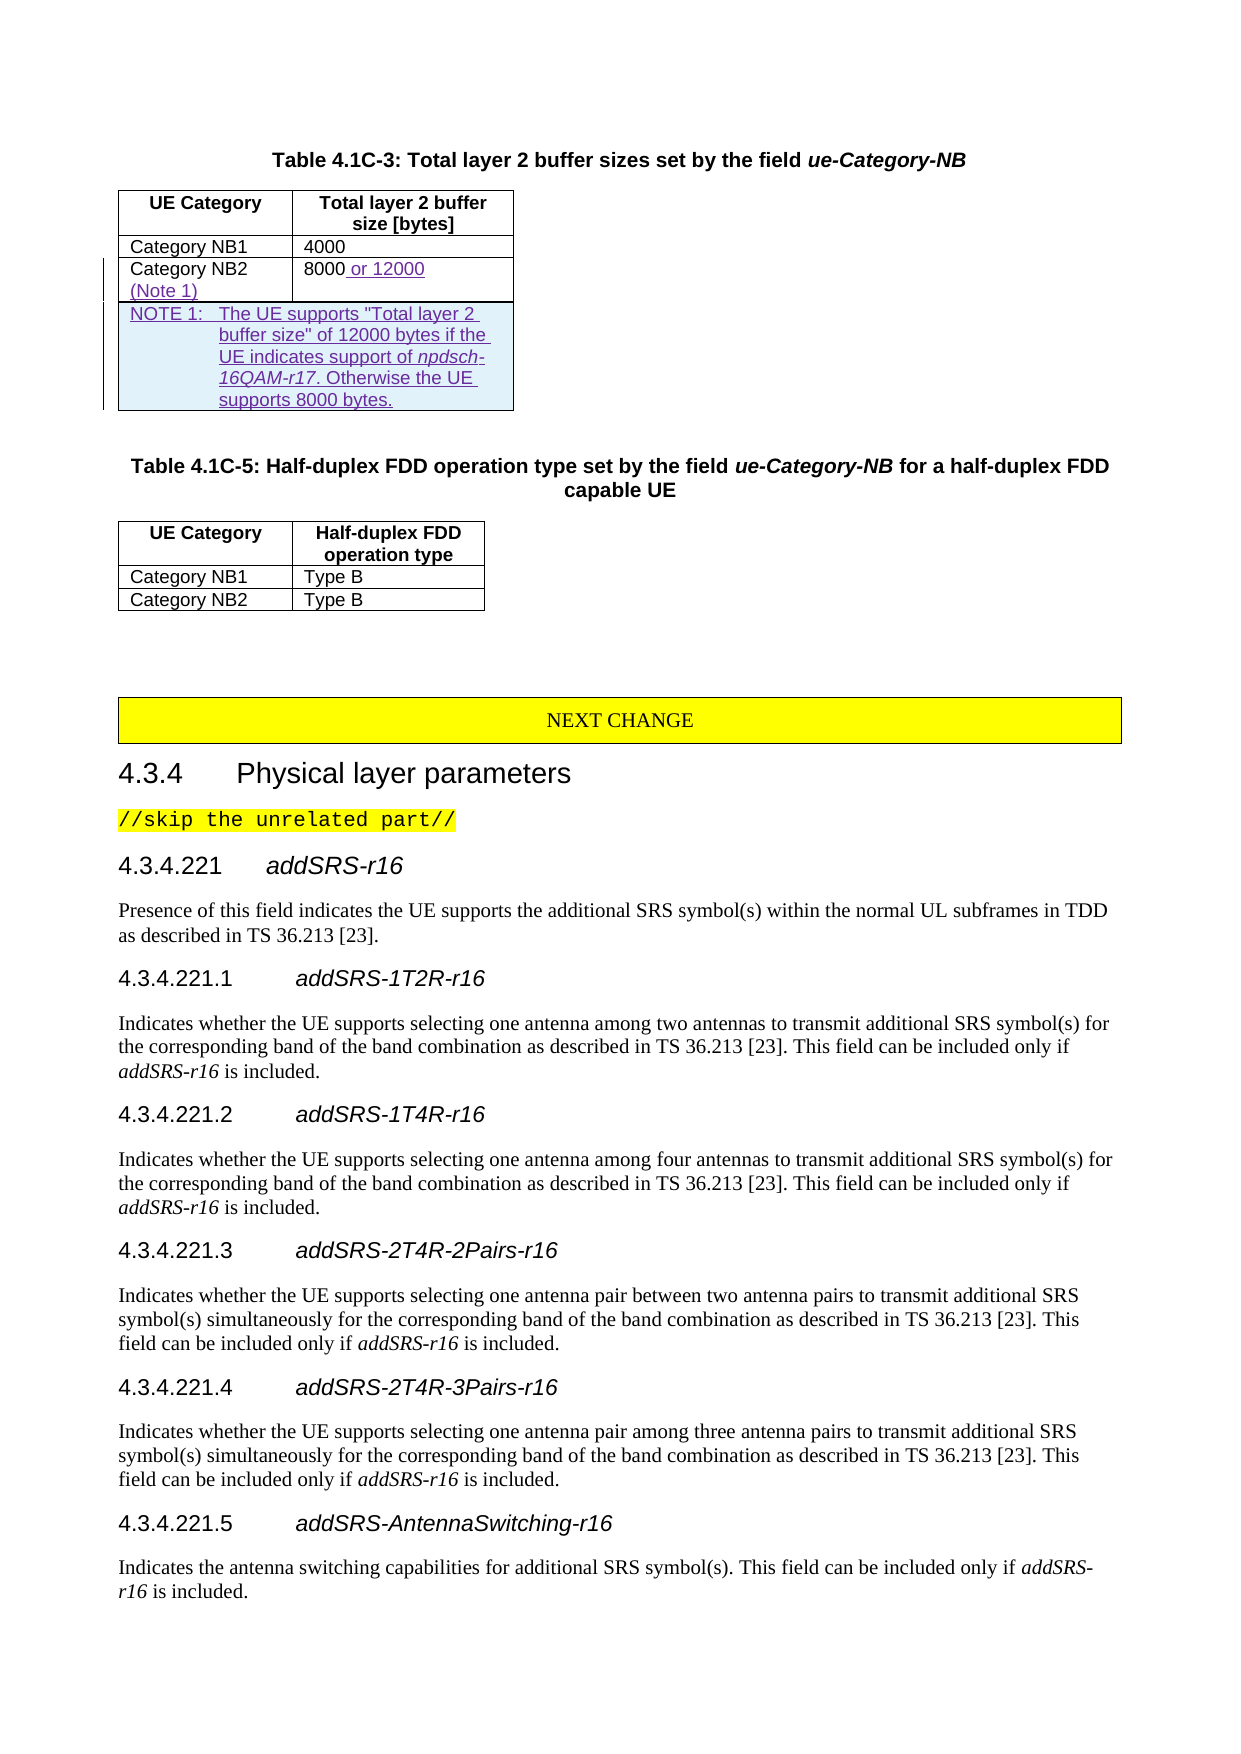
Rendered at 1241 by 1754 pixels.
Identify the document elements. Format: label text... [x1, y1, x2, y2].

text Table 4.1C-5: Half-duplex FDD operation type set by the field ue-Category-NB for a half-duplex FDD capable UE [118, 454, 1122, 502]
text Table 4.1C-3: Total layer 2 buffer sizes set by the field ue-Category-NB [118, 148, 1122, 172]
table_header UE Category [119, 191, 292, 234]
table_header NEXT CHANGE [119, 698, 1121, 743]
table_cell Type B [293, 566, 484, 587]
subtitle 4.3.4.221.2 addSRS-1T4R-r16 [118, 1101, 1122, 1128]
subtitle 4.3.4.221.1 addSRS-1T2R-r16 [118, 965, 1122, 992]
subtitle 4.3.4.221 addSRS-r16 [118, 851, 1122, 880]
table_cell Category NB2 [119, 589, 292, 610]
text //skip the unrelated part// [118, 808, 1122, 832]
subtitle 4.3.4.221.4 addSRS-2T4R-3Pairs-r16 [118, 1373, 1122, 1400]
table_cell 8000 [293, 258, 513, 301]
text Indicates whether the UE supports selecting one antenna among four antennas to transmit additional SRS symbol(s) for the corresponding band of the band combination as described in TS 36.213 [23]. This field can be included only if addSRS-r16 is included. [118, 1146, 1122, 1219]
table_cell 4000 [293, 236, 513, 257]
table_cell Category NB1 [119, 236, 292, 257]
table_cell Category NB2 [119, 258, 292, 301]
table_cell Category NB1 [119, 566, 292, 587]
table_header Total layer 2 buffer size [bytes] [293, 191, 513, 234]
text Presence of this field indicates the UE supports the additional SRS symbol(s) within the normal UL subframes in TDD as described in TS 36.213 [23]. [118, 898, 1122, 947]
table_header UE Category [119, 522, 292, 565]
text Indicates whether the UE supports selecting one antenna pair between two antenna pairs to transmit additional SRS symbol(s) simultaneously for the corresponding band of the band combination as described in TS 36.213 [23]. This field can be included only if addSRS-r16 is included. [118, 1282, 1122, 1355]
subtitle 4.3.4.221.5 addSRS-AntennaSwitching-r16 [118, 1509, 1122, 1536]
subtitle 4.3.4.221.3 addSRS-2T4R-2Pairs-r16 [118, 1237, 1122, 1264]
table_header Half-duplex FDD operation type [293, 522, 484, 565]
subtitle 4.3.4 Physical layer parameters [118, 756, 1122, 790]
table_cell Type B [293, 589, 484, 610]
text Indicates whether the UE supports selecting one antenna among two antennas to transmit additional SRS symbol(s) for the corresponding band of the band combination as described in TS 36.213 [23]. This field can be included only if addSRS-r16 is included. [118, 1010, 1122, 1083]
text Indicates whether the UE supports selecting one antenna pair among three antenna pairs to transmit additional SRS symbol(s) simultaneously for the corresponding band of the band combination as described in TS 36.213 [23]. This field can be included only if addSRS-r16 is included. [118, 1418, 1122, 1491]
text Indicates the antenna switching capabilities for additional SRS symbol(s). This field can be included only if addSRS-r16 is included. [118, 1554, 1122, 1603]
